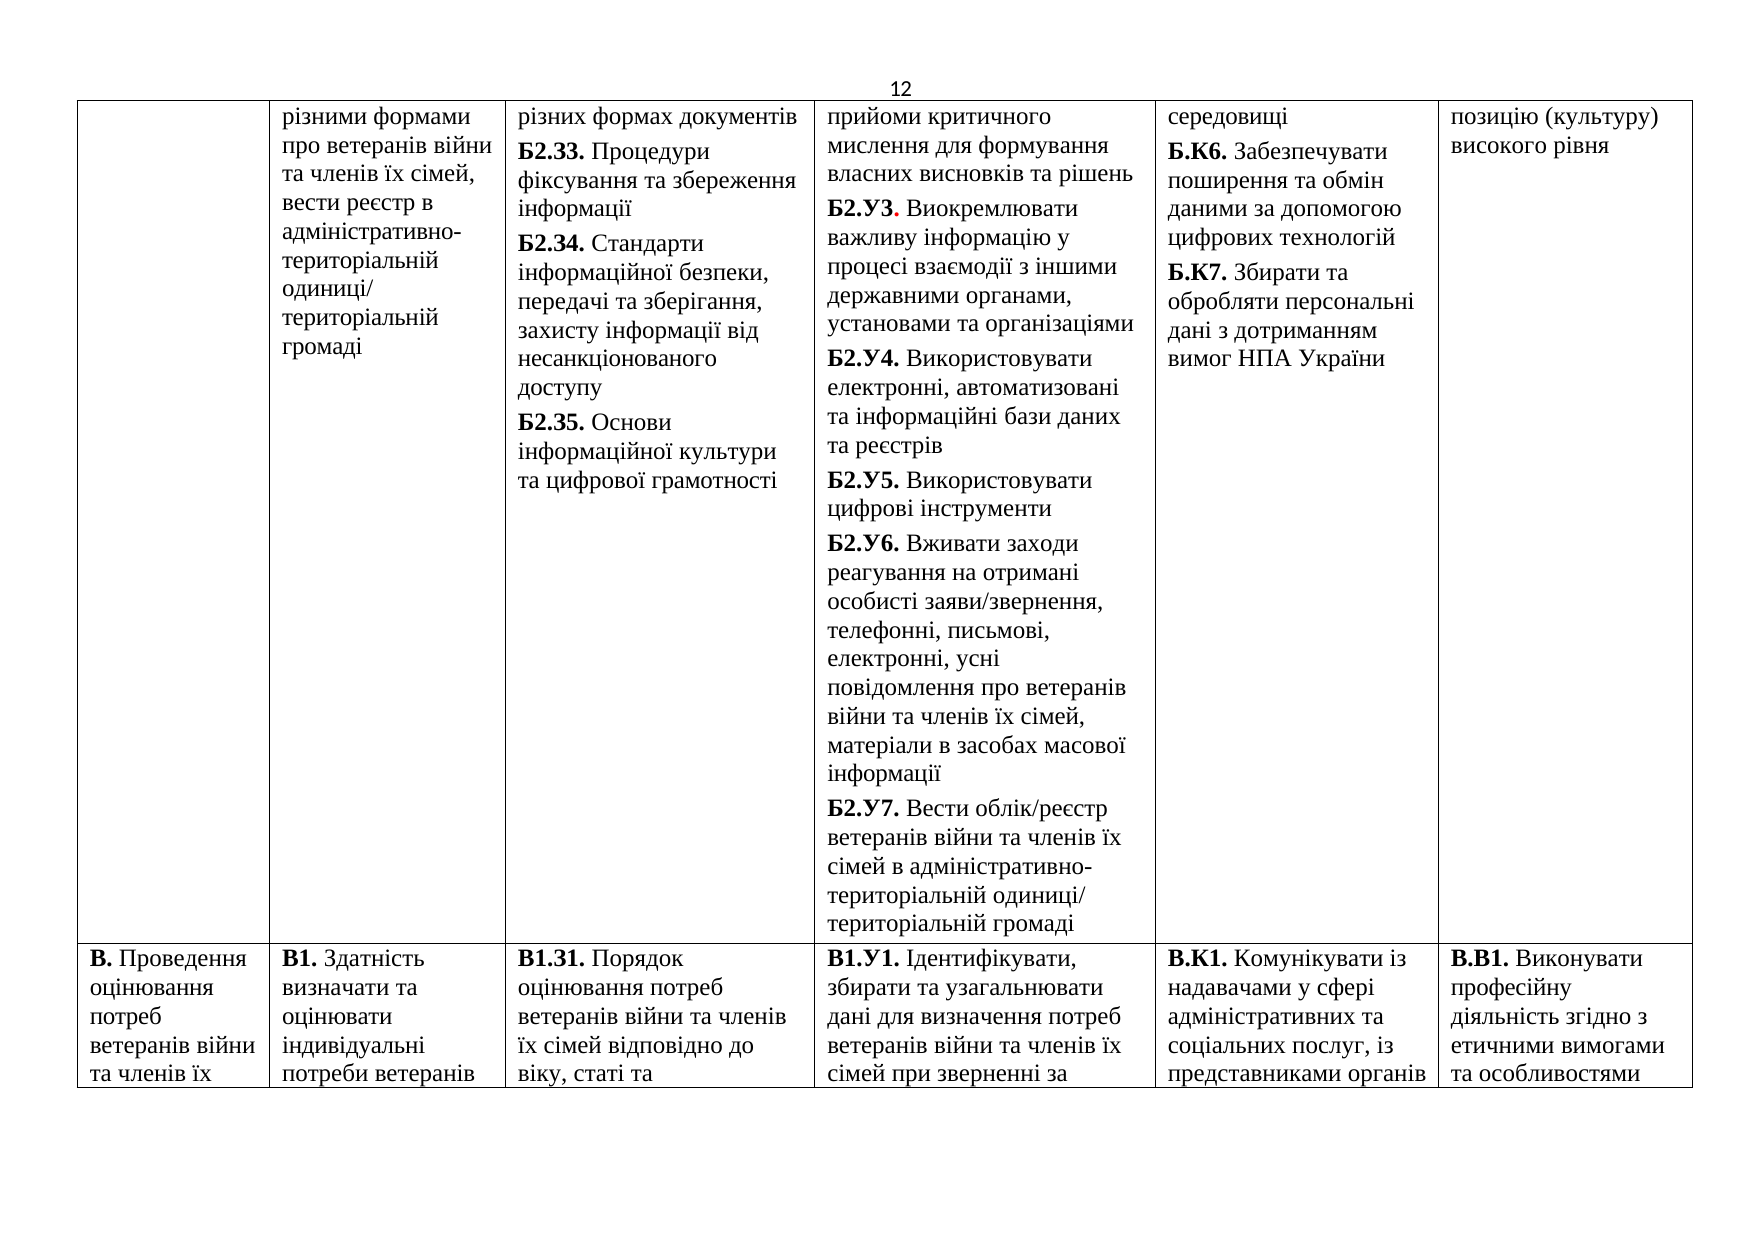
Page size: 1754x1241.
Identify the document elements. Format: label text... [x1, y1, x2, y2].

table_header позицію (культуру) високого рівня [1439, 101, 1692, 942]
table_header різними формами про ветеранів війни та членів їх сімей, вести реєстр в адміністративно- територіальній одиниці/ територіальній громаді [270, 101, 505, 942]
table_header середовищі Б.К6. Забезпечувати поширення та обмін даними за допомогою цифрових технологій Б.К7. Збирати та обробляти персональні дані з дотриманням вимог НПА України [1156, 101, 1438, 942]
table_cell В1.У1. Ідентифікувати, збирати та узагальнювати дані для визначення потреб ветеранів війни та членів їх сімей при зверненні за [815, 944, 1155, 1087]
table_cell В.К1. Комунікувати із надавачами у сфері адміністративних та соціальних послуг, із представниками органів [1156, 944, 1438, 1087]
table_cell В1. Здатність визначати та оцінювати індивідуальні потреби ветеранів [270, 944, 505, 1087]
table_cell В.В1. Виконувати професійну діяльність згідно з етичними вимогами та особливостями [1439, 944, 1692, 1087]
table_header різних формах документів Б2.З3. Процедури фіксування та збереження інформації Б2.З4. Стандарти інформаційної безпеки, передачі та зберігання, захисту інформації від несанкціонованого доступу Б2.З5. Основи інформаційної культури та цифрової грамотності [506, 101, 814, 942]
table_cell В. Проведення оцінювання потреб ветеранів війни та членів їх [78, 944, 269, 1087]
table_header [78, 101, 269, 942]
table_header прийоми критичного мислення для формування власних висновків та рішень Б2.У3. Виокремлювати важливу інформацію у процесі взаємодії з іншими державними органами, установами та організаціями Б2.У4. Використовувати електронні, автоматизовані та інформаційні бази даних та реєстрів Б2.У5. Використовувати цифрові інструменти Б2.У6. Вживати заходи реагування на отримані особисті заяви/звернення, телефонні, письмові, електронні, усні повідомлення про ветеранів війни та членів їх сімей, матеріали в засобах масової інформації Б2.У7. Вести облік/реєстр ветеранів війни та членів їх сімей в адміністративно- територіальній одиниці/ територіальній громаді [815, 101, 1155, 942]
table_cell В1.З1. Порядок оцінювання потреб ветеранів війни та членів їх сімей відповідно до віку, статі та [506, 944, 814, 1087]
